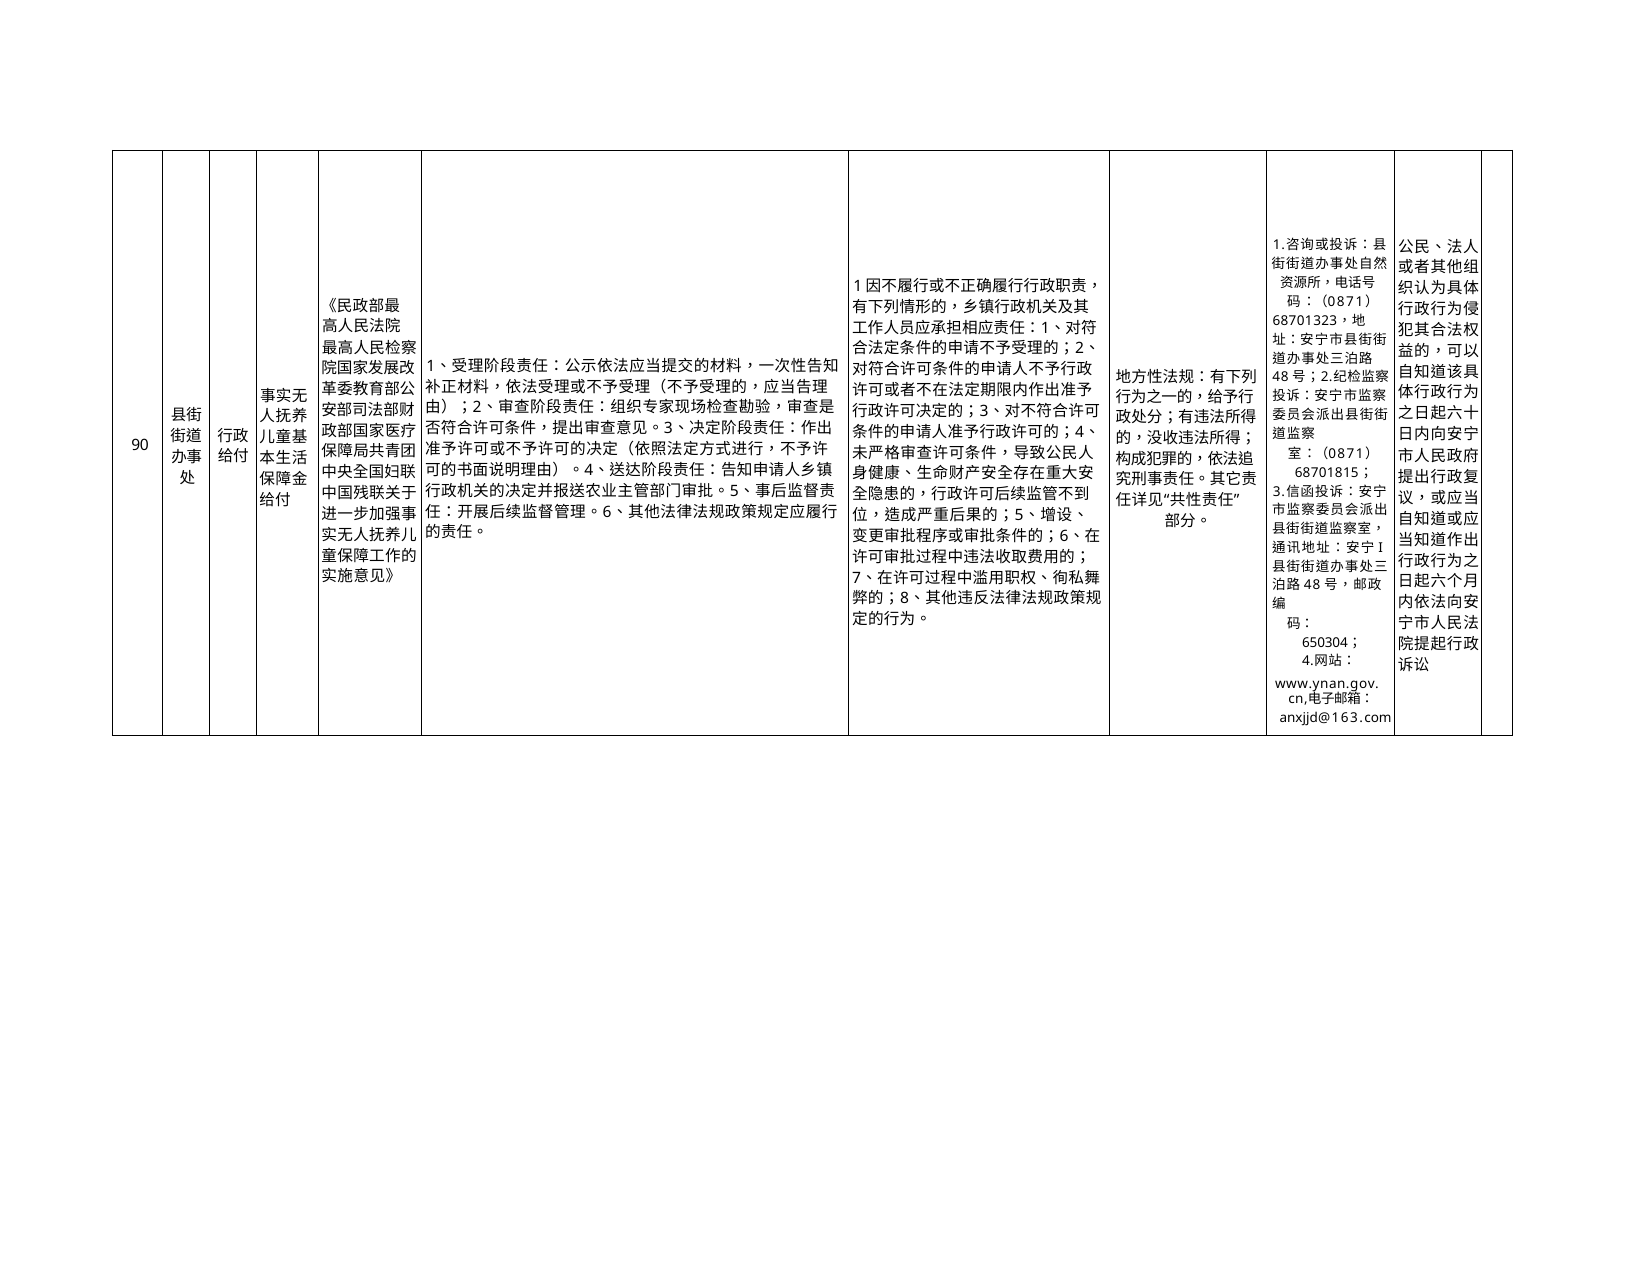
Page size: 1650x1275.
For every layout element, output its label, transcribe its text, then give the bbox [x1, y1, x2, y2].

table_header 90 [113, 151, 162, 735]
table_header 公民、法人或者其他组织认为具体行政行为侵犯其合法权益的，可以自知道该具体行政行为之日起六十日内向安宁市人民政府提出行政复议，或应当自知道或应当知道作出行政行为之日起六个月内依法向安宁市人民法院提起行政诉讼 [1395, 151, 1481, 735]
table_header 地方性法规：有下列行为之一的，给予行政处分；有违法所得的，没收违法所得；构成犯罪的，依法追究刑事责任。其它责任详见“共性责任” 部分。 [1110, 151, 1266, 735]
table_header 1、受理阶段责任：公示依法应当提交的材料，一次性告知补正材料，依法受理或不予受理（不予受理的，应当告理由）；2、审查阶段责任：组织专家现场检查勘验，审查是否符合许可条件，提出审查意见。3、决定阶段责任：作出准予许可或不予许可的决定（依照法定方式进行，不予许可的书面说明理由）。4、送达阶段责任：告知申请人乡镇行政机关的决定并报送农业主管部门审批。5、事后监督责任：开展后续监督管理。6、其他法律法规政策规定应履行的责任。 [422, 151, 848, 735]
table_header 1因不履行或不正确履行行政职责，有下列情形的，乡镇行政机关及其工作人员应承担相应责任：1、对符合法定条件的申请不予受理的；2、对符合许可条件的申请人不予行政许可或者不在法定期限内作出准予行政许可决定的；3、对不符合许可条件的申请人准予行政许可的；4、未严格审查许可条件，导致公民人身健康、生命财产安全存在重大安全隐患的，行政许可后续监管不到位，造成严重后果的；5、增设、变更审批程序或审批条件的；6、在许可审批过程中违法收取费用的；7、在许可过程中滥用职权、徇私舞弊的；8、其他违反法律法规政策规定的行为。 [849, 151, 1109, 735]
table_header 事实无人抚养儿童基本生活保障金给付 [257, 151, 318, 735]
table_header 《民政部最高人民法院 最高人民检察院国家发展改革委教育部公安部司法部财政部国家医疗保障局共青团中央全国妇联中国残联关于进一步加强事实无人抚养儿童保障工作的实施意见》 [319, 151, 421, 735]
table_header 1.咨询或投诉：县 街街道办事处自然 资源所，电话号 码：（0871） 68701323，地址：安宁市县街街道办事处三泊路48号；2.纪检监察投诉：安宁市监察委员会派出县街街道监察 室：（0871） 68701815； 3.信函投诉：安宁市监察委员会派出县街街道监察室，通讯地址：安宁I县街街道办事处三泊路48号，邮政编 码：650304；4.网站： www.ynan.gov.cn,电子邮箱： anxjjd@163.com [1267, 151, 1394, 735]
table_header 县街 街道 办事 处 [163, 151, 209, 735]
table_header [1482, 151, 1512, 735]
table_header 行政给付 [210, 151, 256, 735]
